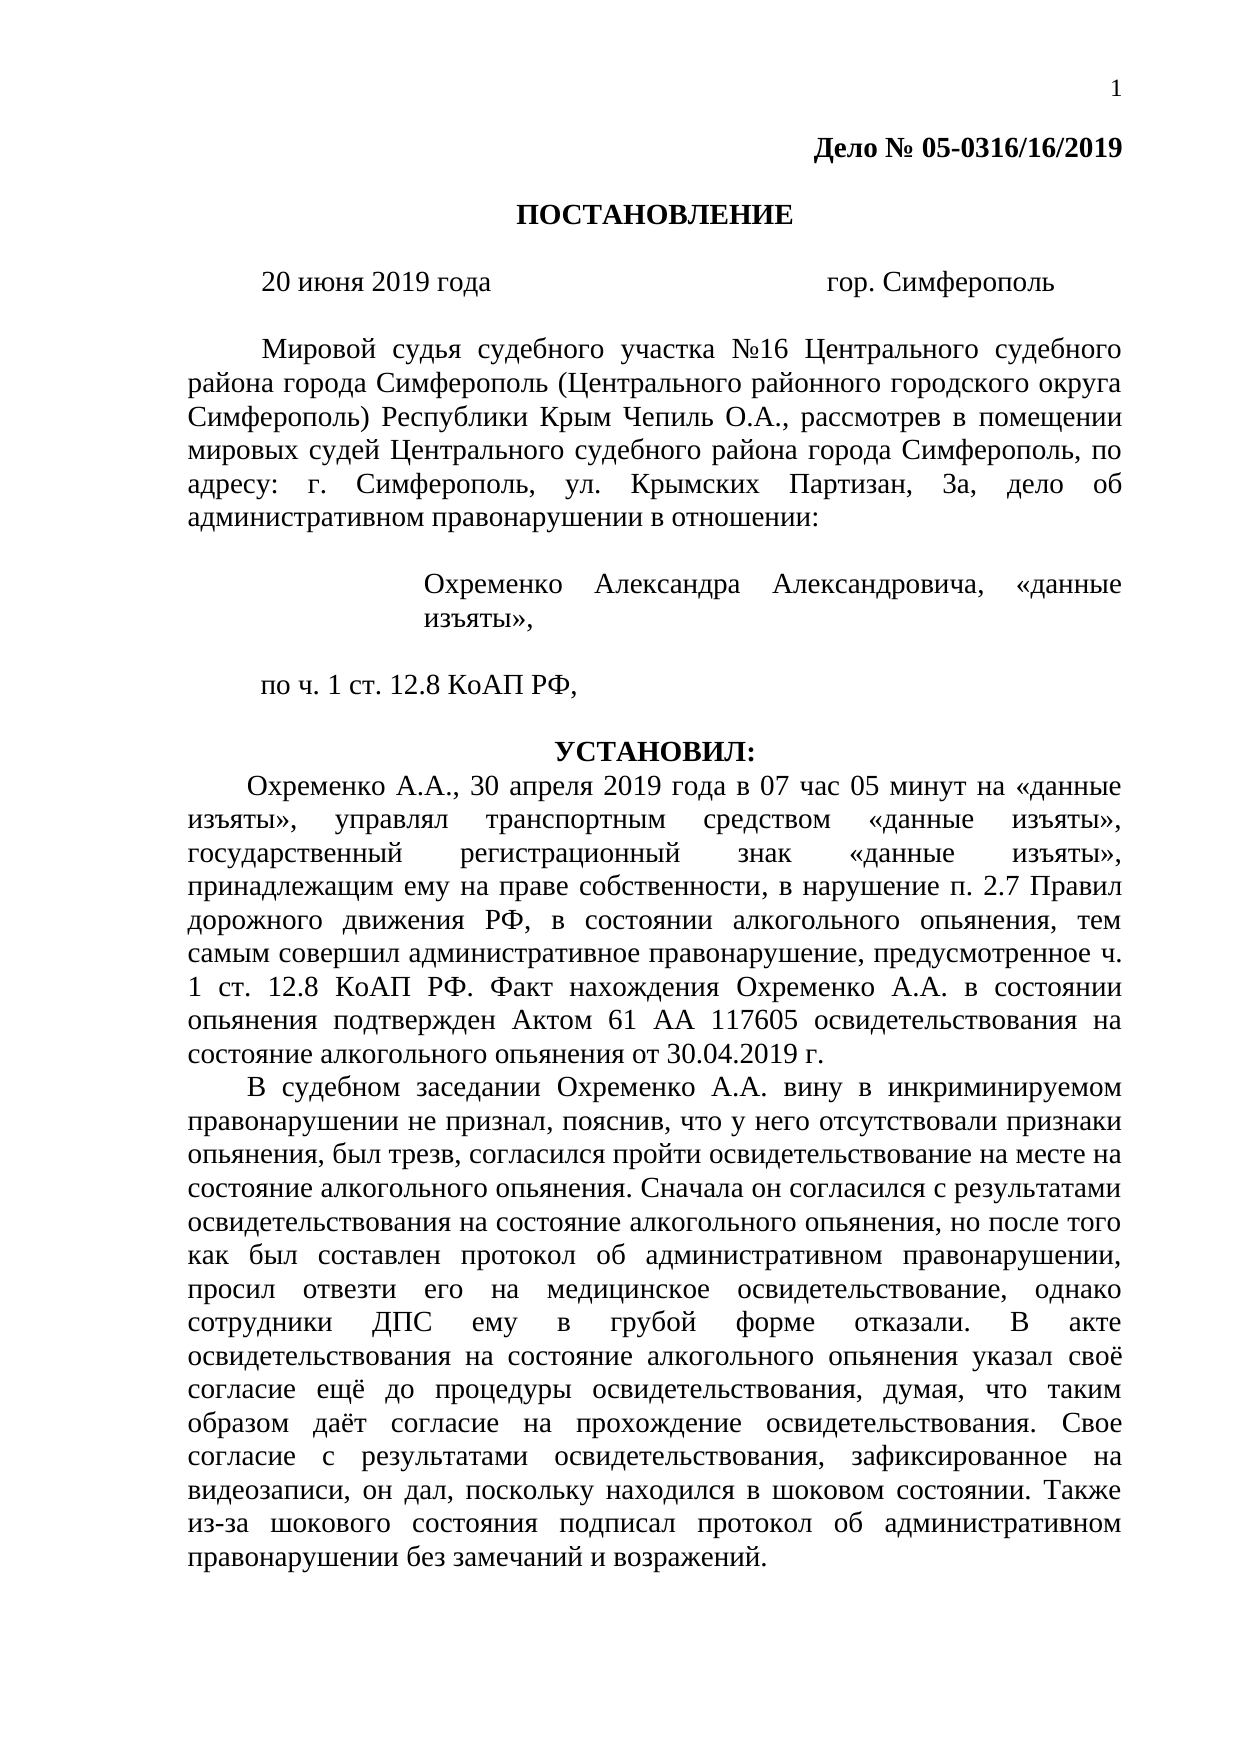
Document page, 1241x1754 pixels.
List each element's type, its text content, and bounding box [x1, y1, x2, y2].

text Дело № 05-0316/16/2019 [187, 130, 1122, 164]
text 20 июня 2019 года гор. Симферополь [128, 264, 1122, 298]
text Охременко А.А., 30 апреля 2019 года в 07 час 05 минут на «данные изъяты», управлял транспортным средством «данные изъяты», государственный регистрационный знак «данные изъяты», принадлежащим ему на праве собственности, в нарушение п. 2.7 Правил дорожного движения РФ, в состоянии алкогольного опьянения, тем самым совершил административное правонарушение, предусмотренное ч. 1 ст. 12.8 КоАП РФ. Факт нахождения Охременко А.А. в состоянии опьянения подтвержден Актом 61 АА 117605 освидетельствования на состояние алкогольного опьянения от 30.04.2019 г. [187, 768, 1122, 1069]
text В судебном заседании Охременко А.А. вину в инкриминируемом правонарушении не признал, пояснив, что у него отсутствовали признаки опьянения, был трезв, согласился пройти освидетельствование на месте на состояние алкогольного опьянения. Сначала он согласился с результатами освидетельствования на состояние алкогольного опьянения, но после того как был составлен протокол об административном правонарушении, просил отвезти его на медицинское освидетельствование, однако сотрудники ДПС ему в грубой форме отказали. В акте освидетельствования на состояние алкогольного опьянения указал своё согласие ещё до процедуры освидетельствования, думая, что таким образом даёт согласие на прохождение освидетельствования. Свое согласие с результатами освидетельствования, зафиксированное на видеозаписи, он дал, поскольку находился в шоковом состоянии. Также из-за шокового состояния подписал протокол об административном правонарушении без замечаний и возражений. [187, 1069, 1122, 1573]
text Мировой судья судебного участка №16 Центрального судебного района города Симферополь (Центрального районного городского округа Симферополь) Республики Крым Чепиль О.А., рассмотрев в помещении мировых судей Центрального судебного района города Симферополь, по адресу: г. Симферополь, ул. Крымских Партизан, 3а, дело об административном правонарушении в отношении: [187, 332, 1122, 533]
text УСТАНОВИЛ: [187, 734, 1122, 768]
text Охременко Александра Александровича, «данные изъяты», [424, 566, 1122, 633]
text ПОСТАНОВЛЕНИЕ [187, 197, 1122, 231]
text по ч. 1 ст. 12.8 КоАП РФ, [187, 667, 1122, 701]
